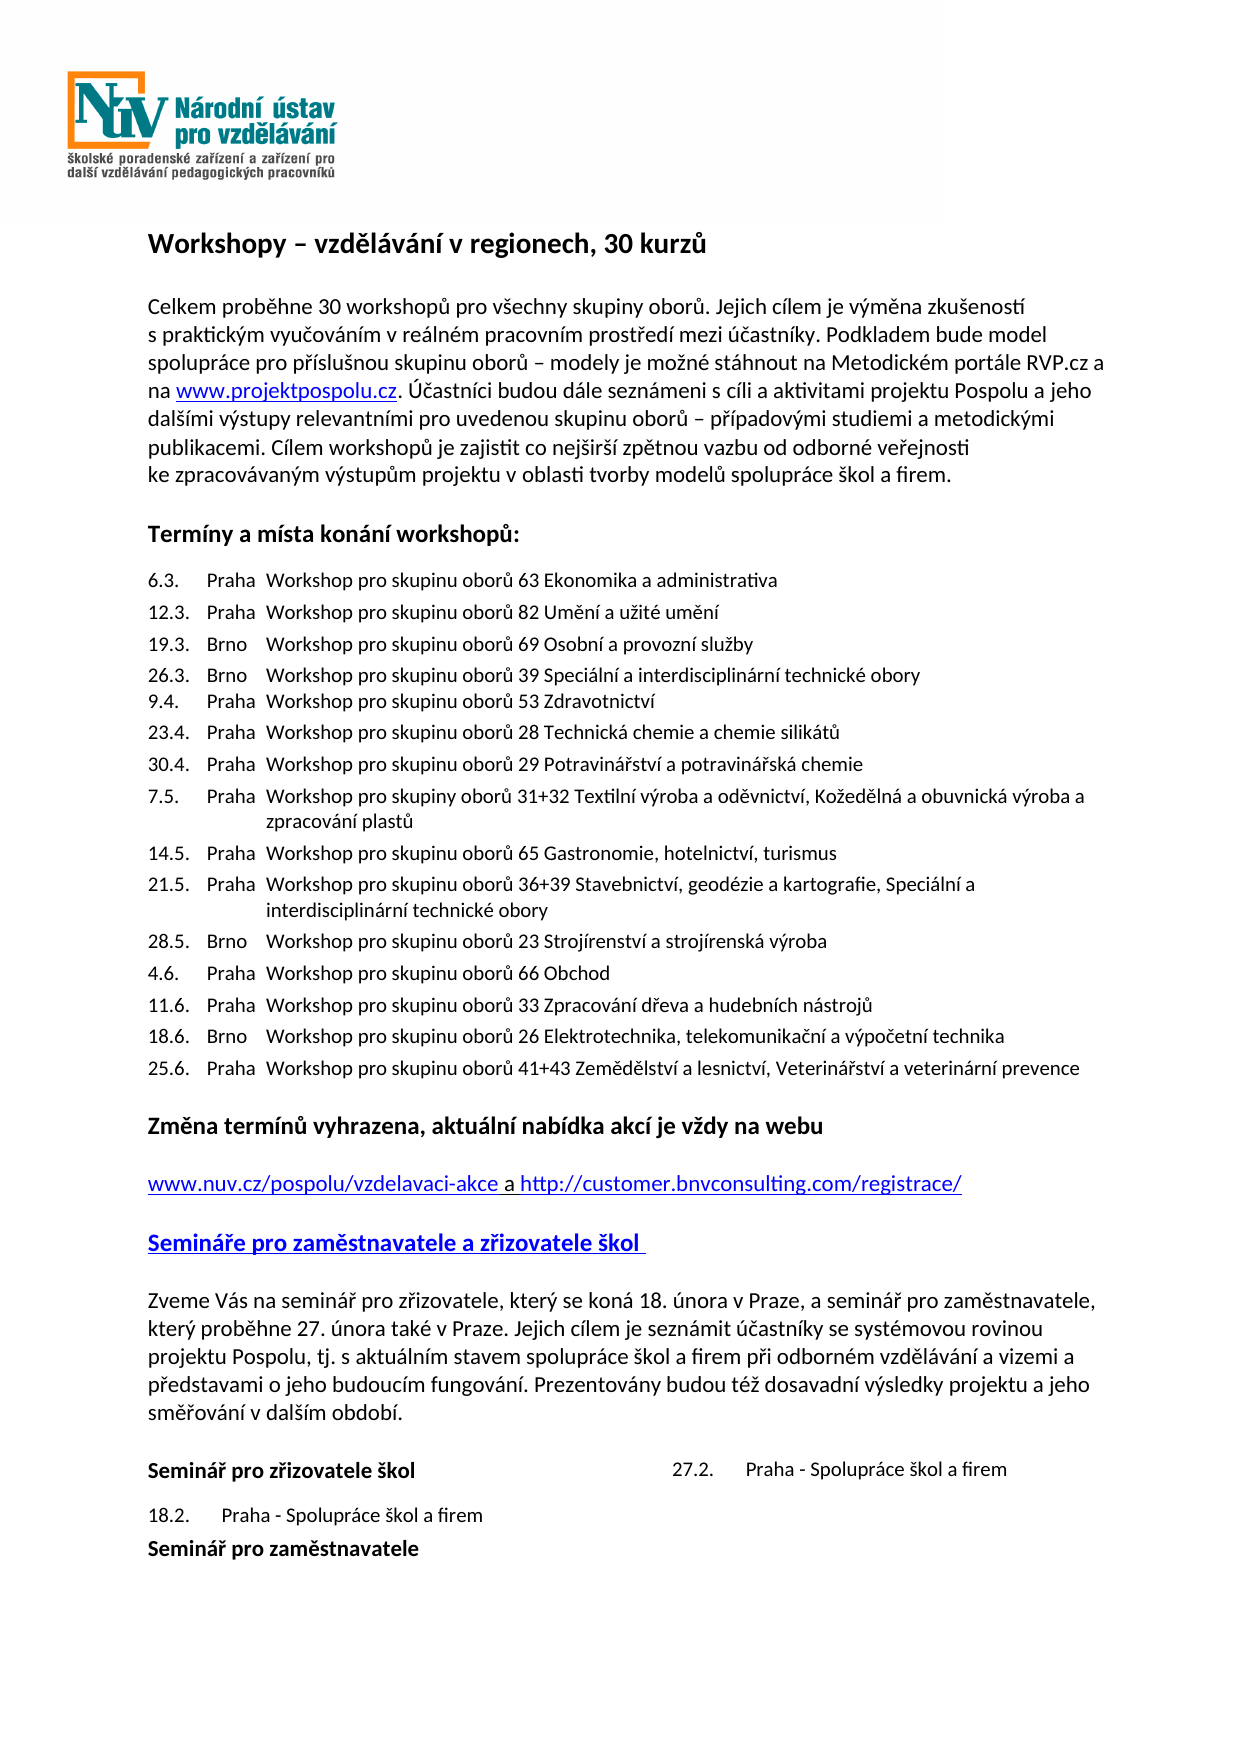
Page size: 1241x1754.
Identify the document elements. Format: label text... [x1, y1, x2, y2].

text 26.3. Brno Workshop pro skupinu oborů 39 Speciální a interdisciplinární technické obory 9.4. Praha Workshop pro skupinu oborů 53 Zdravotnictví [148, 662, 1166, 713]
subtitle 4.6. Praha Workshop pro skupinu oborů 66 Obchod [148, 960, 1122, 986]
text 19.3. Brno Workshop pro skupinu oborů 69 Osobní a provozní služby [148, 631, 1166, 656]
text 12.3. Praha Workshop pro skupinu oborů 82 Umění a užité umění [148, 599, 1166, 624]
subtitle 14.5. Praha Workshop pro skupinu oborů 65 Gastronomie, hotelnictví, turismus [148, 840, 1122, 865]
subtitle 21.5. Praha Workshop pro skupinu oborů 36+39 Stavebnictví, geodézie a kartografie, Speciální a interdisciplinární technické obory [148, 872, 1122, 922]
text Semináře pro zaměstnavatele a zřizovatele škol [148, 1227, 1122, 1257]
text Celkem proběhne 30 workshopů pro všechny skupiny oborů. Jejich cílem je výměna zkušeností s praktickým vyučováním v reálném pracovním prostředí mezi účastníky. Podkladem bude model spolupráce pro příslušnou skupinu oborů – modely je možné stáhnout na Metodickém portále RVP.cz a na www.projektpospolu.cz. Účastníci budou dále seznámeni s cíli a aktivitami projektu Pospolu a jeho dalšími výstupy relevantními pro uvedenou skupinu oborů – případovými studiemi a metodickými publikacemi. Cílem workshopů je zajistit co nejširší zpětnou vazbu od odborné veřejnosti ke zpracovávaným výstupům projektu v oblasti tvorby modelů spolupráce škol a firem. [148, 292, 1122, 489]
text 23.4. Praha Workshop pro skupinu oborů 28 Technická chemie a chemie silikátů [148, 719, 1166, 745]
text 30.4. Praha Workshop pro skupinu oborů 29 Potravinářství a potravinářská chemie [148, 751, 1166, 777]
subtitle 7.5. Praha Workshop pro skupiny oborů 31+32 Textilní výroba a oděvnictví, Kožedělná a obuvnická výroba a zpracování plastů [148, 783, 1122, 834]
text Seminář pro zaměstnavatele [148, 1534, 635, 1562]
text www.nuv.cz/pospolu/vzdelavaci-akce a http://customer.bnvconsulting.com/registrace/ [148, 1169, 1122, 1198]
text 6.3. Praha Workshop pro skupinu oborů 63 Ekonomika a administrativa [148, 567, 1166, 593]
text 18.2. Praha - Spolupráce škol a firem [148, 1503, 635, 1528]
text Změna termínů vyhrazena, aktuální nabídka akcí je vždy na webu [148, 1110, 1122, 1140]
text Zveme Vás na seminář pro zřizovatele, který se koná 18. února v Praze, a seminář pro zaměstnavatele, který proběhne 27. února také v Praze. Jejich cílem je seznámit účastníky se systémovou rovinou projektu Pospolu, tj. s aktuálním stavem spolupráce škol a firem při odborném vzdělávání a vizemi a představami o jeho budoucím fungování. Prezentovány budou též dosavadní výsledky projektu a jeho směřování v dalším období. [148, 1286, 1122, 1427]
subtitle 25.6. Praha Workshop pro skupinu oborů 41+43 Zemědělství a lesnictví, Veterinářství a veterinární prevence [148, 1055, 1122, 1081]
subtitle 11.6. Praha Workshop pro skupinu oborů 33 Zpracování dřeva a hudebních nástrojů [148, 992, 1122, 1017]
text Termíny a místa konání workshopů: [148, 518, 1167, 548]
subtitle 28.5. Brno Workshop pro skupinu oborů 23 Strojírenství a strojírenská výroba [148, 929, 1122, 954]
subtitle 18.6. Brno Workshop pro skupinu oborů 26 Elektrotechnika, telekomunikační a výpočetní technika [148, 1024, 1122, 1049]
text Workshopy – vzdělávání v regionech, 30 kurzů [148, 225, 1122, 261]
text Seminář pro zřizovatele škol [148, 1456, 635, 1484]
picture [0, 0, 946, 225]
text 27.2. Praha - Spolupráce škol a firem [672, 1456, 1166, 1481]
